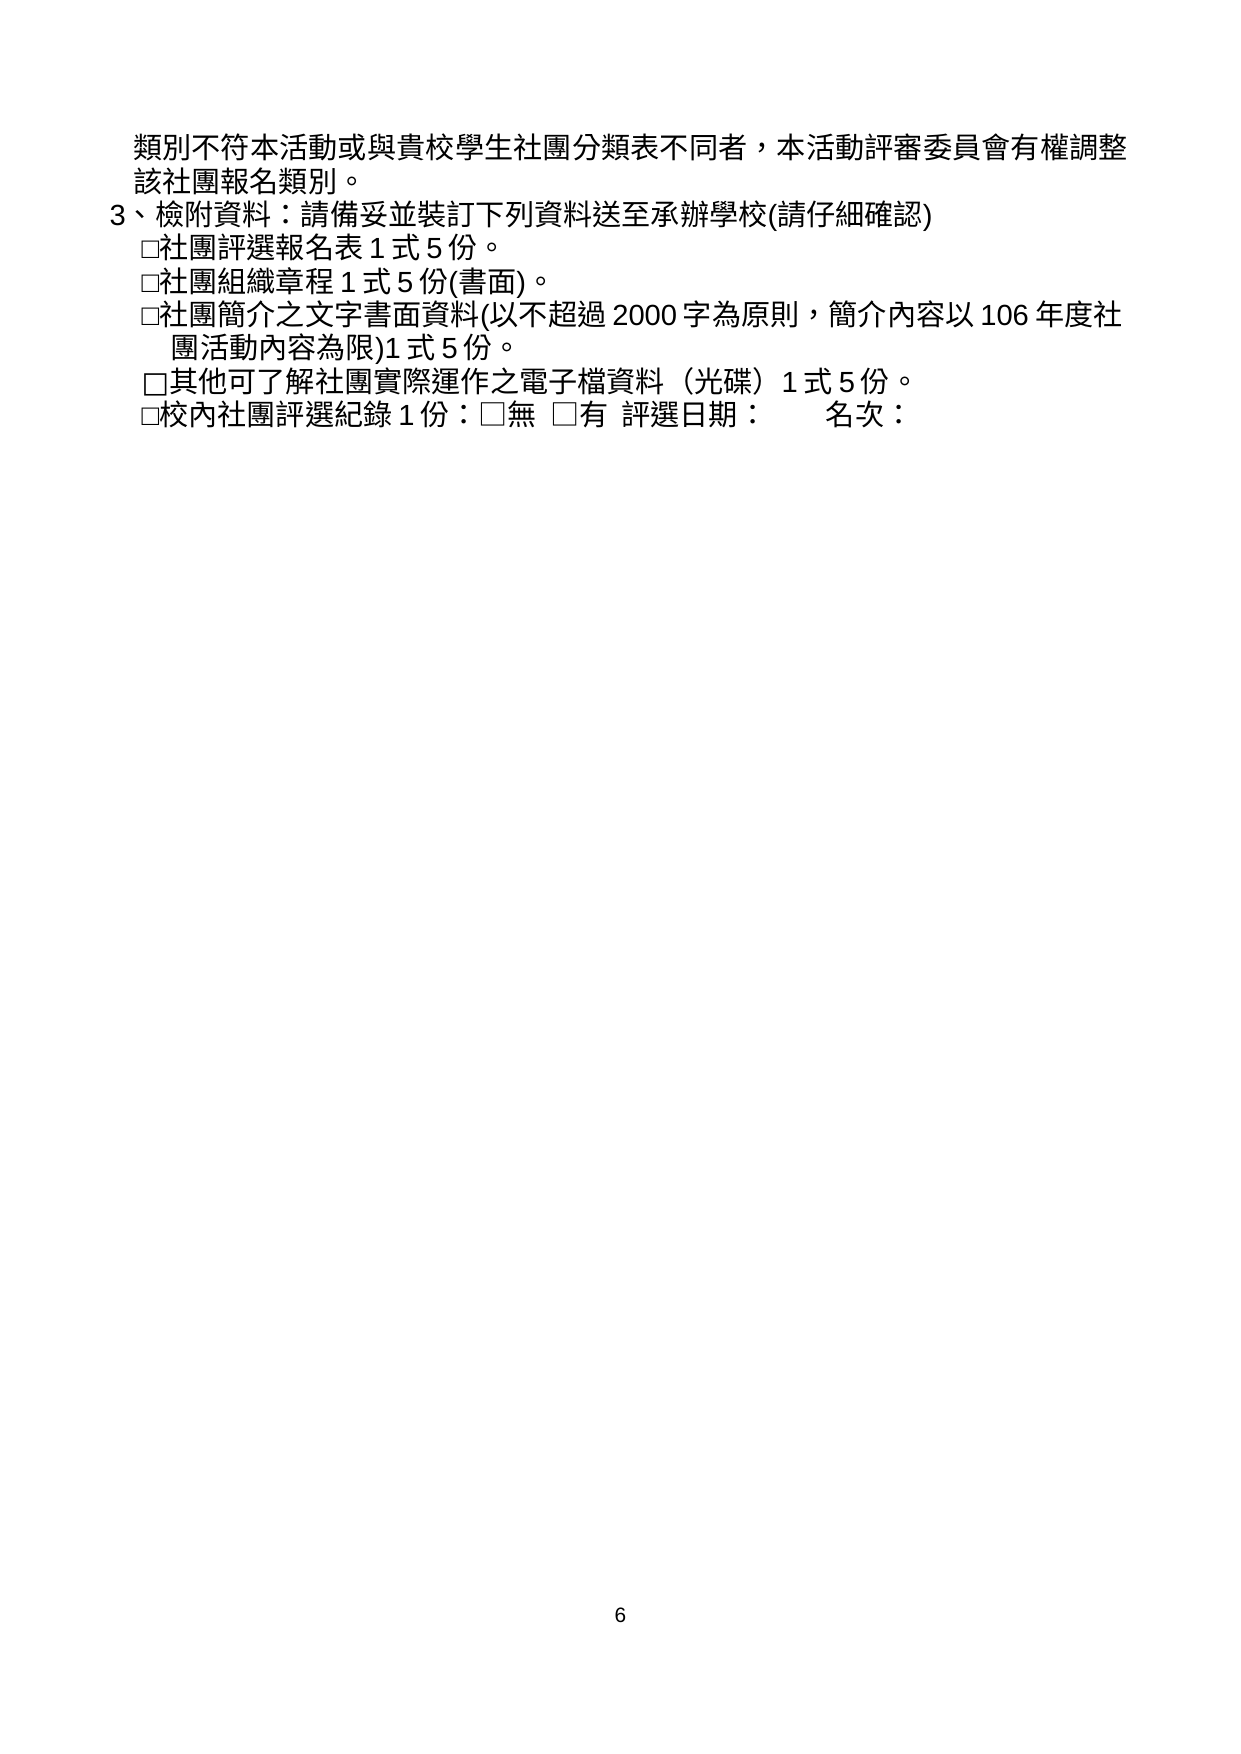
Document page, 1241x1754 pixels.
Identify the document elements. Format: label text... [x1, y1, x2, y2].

text □其他可了解社團實際運作之電子檔資料（光碟）1式5份。 [112, 365, 1128, 399]
text 3、檢附資料：請備妥並裝訂下列資料送至承辦學校(請仔細確認) [109, 199, 1128, 232]
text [109, 132, 1128, 199]
text □社團評選報名表1式5份。 [112, 232, 1128, 265]
text □社團簡介之文字書面資料(以不超過2000字為原則，簡介內容以106年度社團活動內容為限)1式5份。 [141, 299, 1128, 365]
text □社團組織章程1式5份(書面)。 [112, 265, 1128, 299]
text □校內社團評選紀錄1份：□無 □有 評選日期： 名次： [112, 399, 1128, 432]
